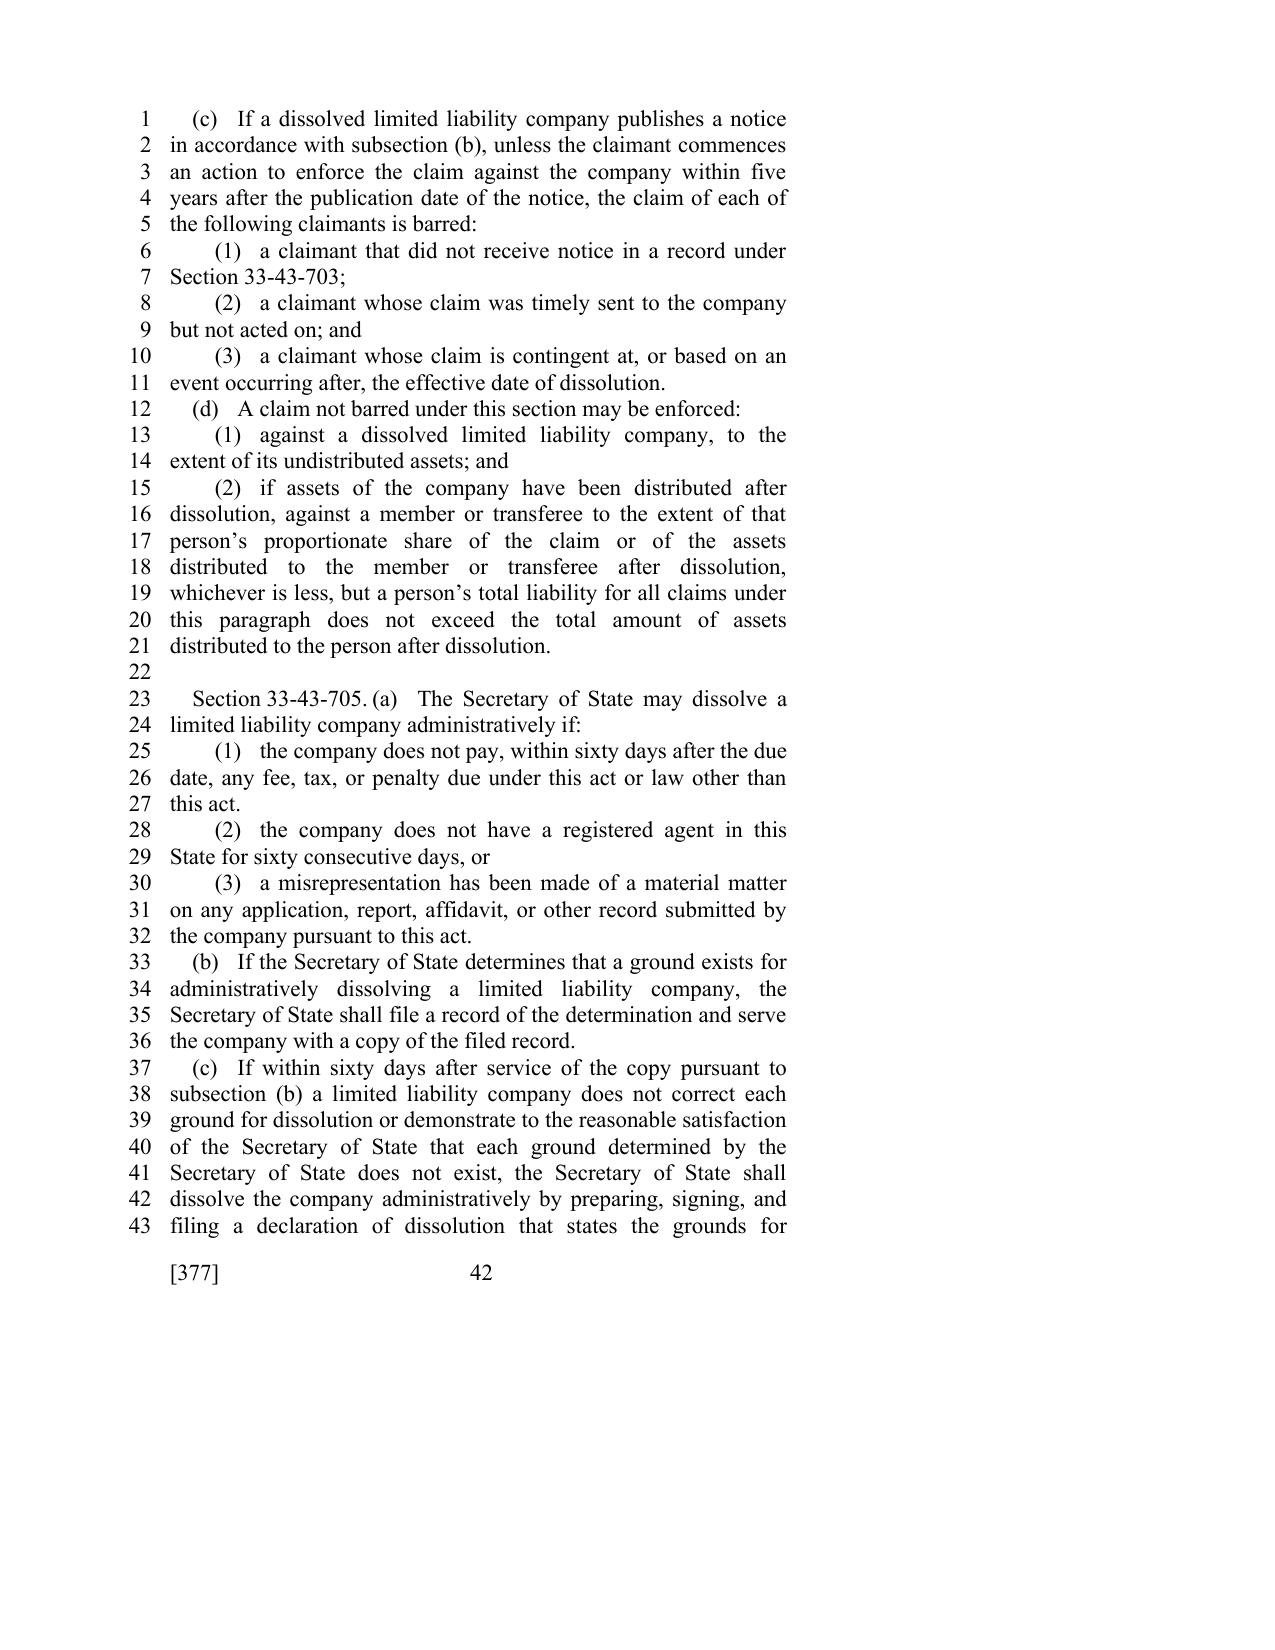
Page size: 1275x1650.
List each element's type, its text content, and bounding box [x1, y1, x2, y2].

text (2) the company does not have a registered agent in this State for sixty consecutive days, or [169, 817, 787, 869]
text (2) a claimant whose claim was timely sent to the company but not acted on; and [169, 289, 787, 342]
text (2) if assets of the company have been distributed after dissolution, against a member or transferee to the extent of that person’s proportionate share of the claim or of the assets distributed to the member or transferee after dissolution, whichever is less, but a person’s total liability for all claims under this paragraph does not exceed the total amount of assets distributed to the person after dissolution. [169, 474, 787, 658]
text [169, 1054, 787, 1238]
text (1) the company does not pay, within sixty days after the due date, any fee, tax, or penalty due under this act or law other than this act. [169, 737, 787, 817]
text (1) a claimant that did not receive notice in a record under Section 33-43-703; [169, 237, 787, 289]
text (3) a claimant whose claim is contingent at, or based on an event occurring after, the effective date of dissolution. [169, 342, 787, 395]
text (3) a misrepresentation has been made of a material matter on any application, report, affidavit, or other record submitted by the company pursuant to this act. [169, 869, 787, 948]
text (b) If the Secretary of State determines that a ground exists for administratively dissolving a limited liability company, the Secretary of State shall file a record of the determination and serve the company with a copy of the filed record. [169, 948, 787, 1054]
text (1) against a dissolved limited liability company, to the extent of its undistributed assets; and [169, 421, 787, 474]
text (d) A claim not barred under this section may be enforced: [169, 395, 787, 421]
text Section 33-43-705. (a) The Secretary of State may dissolve a limited liability company administratively if: [169, 685, 787, 737]
text (c) If a dissolved limited liability company publishes a notice in accordance with subsection (b), unless the claimant commences an action to enforce the claim against the company within five years after the publication date of the notice, the claim of each of the following claimants is barred: [169, 105, 787, 237]
